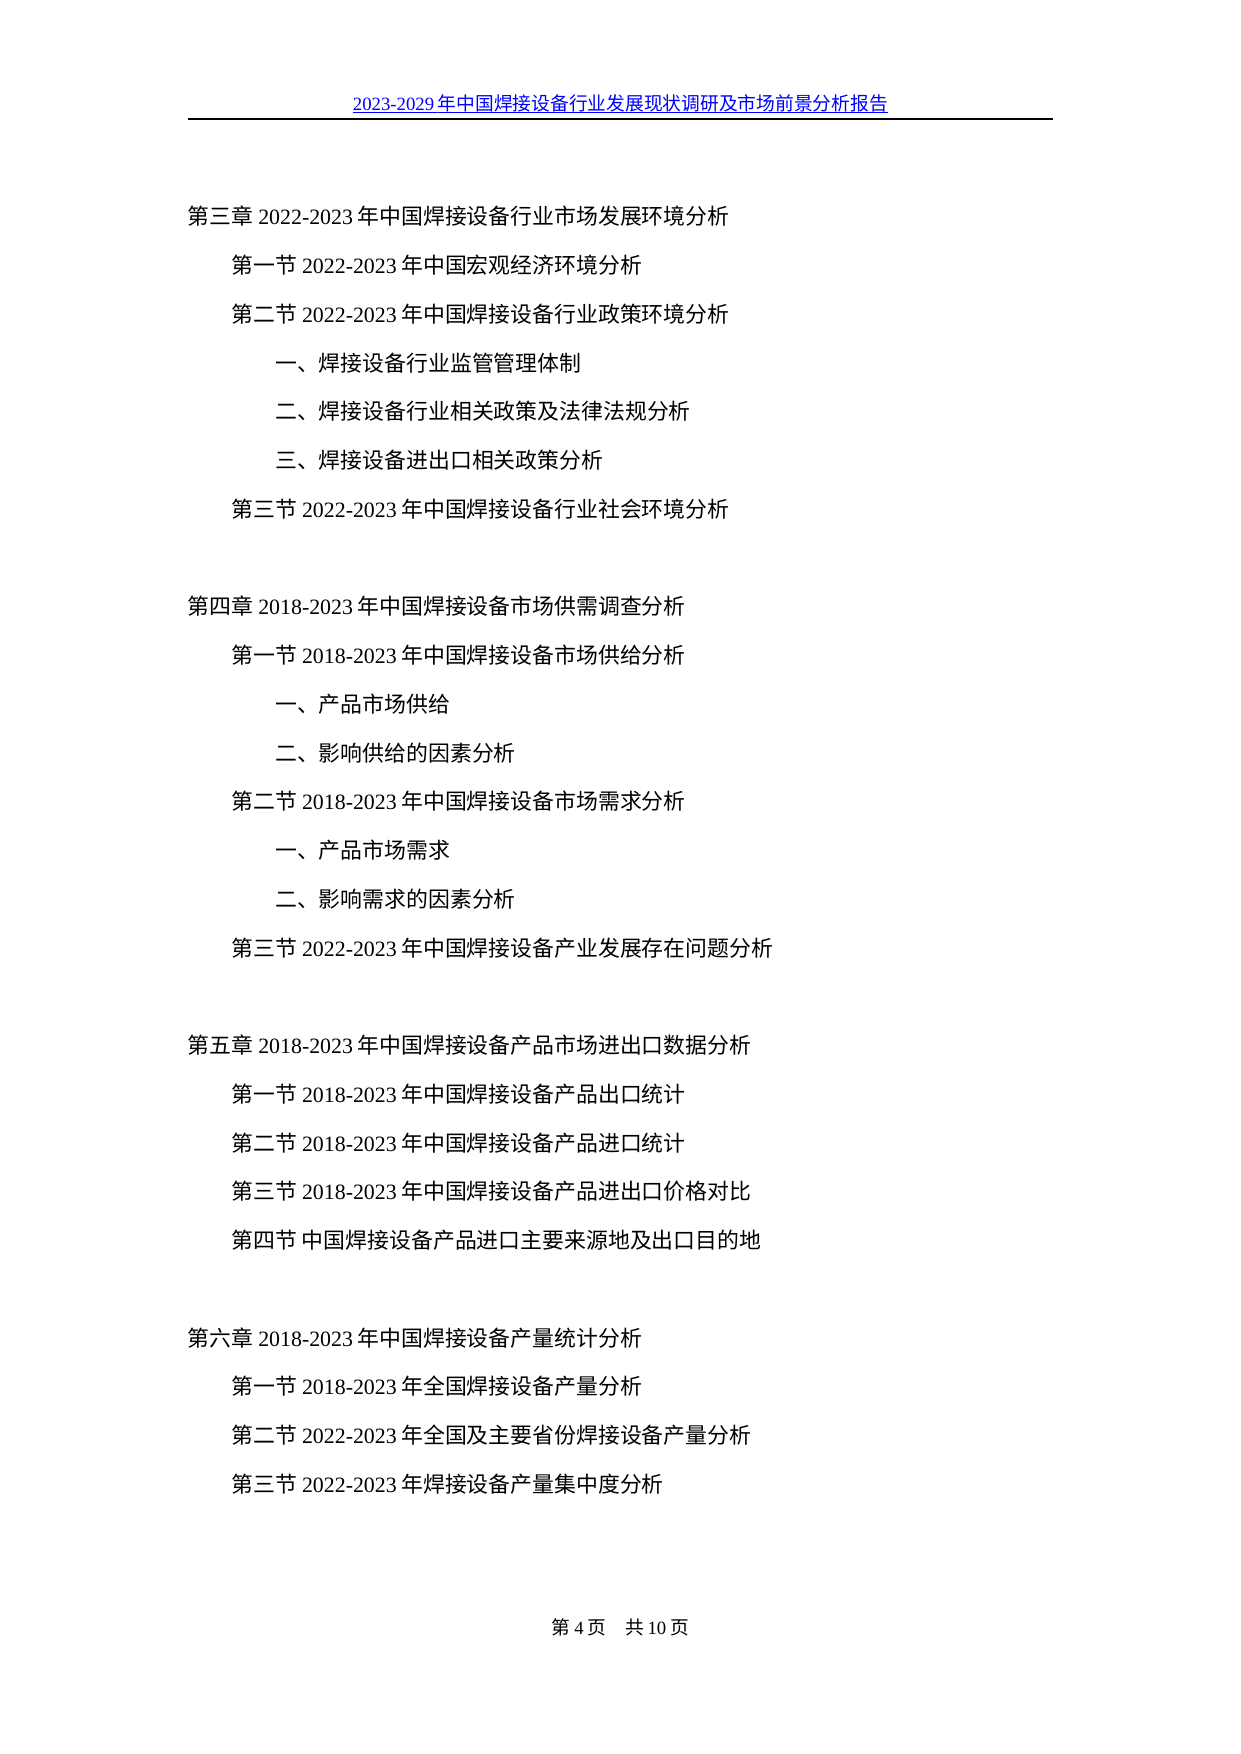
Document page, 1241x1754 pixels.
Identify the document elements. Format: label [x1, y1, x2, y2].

text [187, 150, 1053, 1499]
